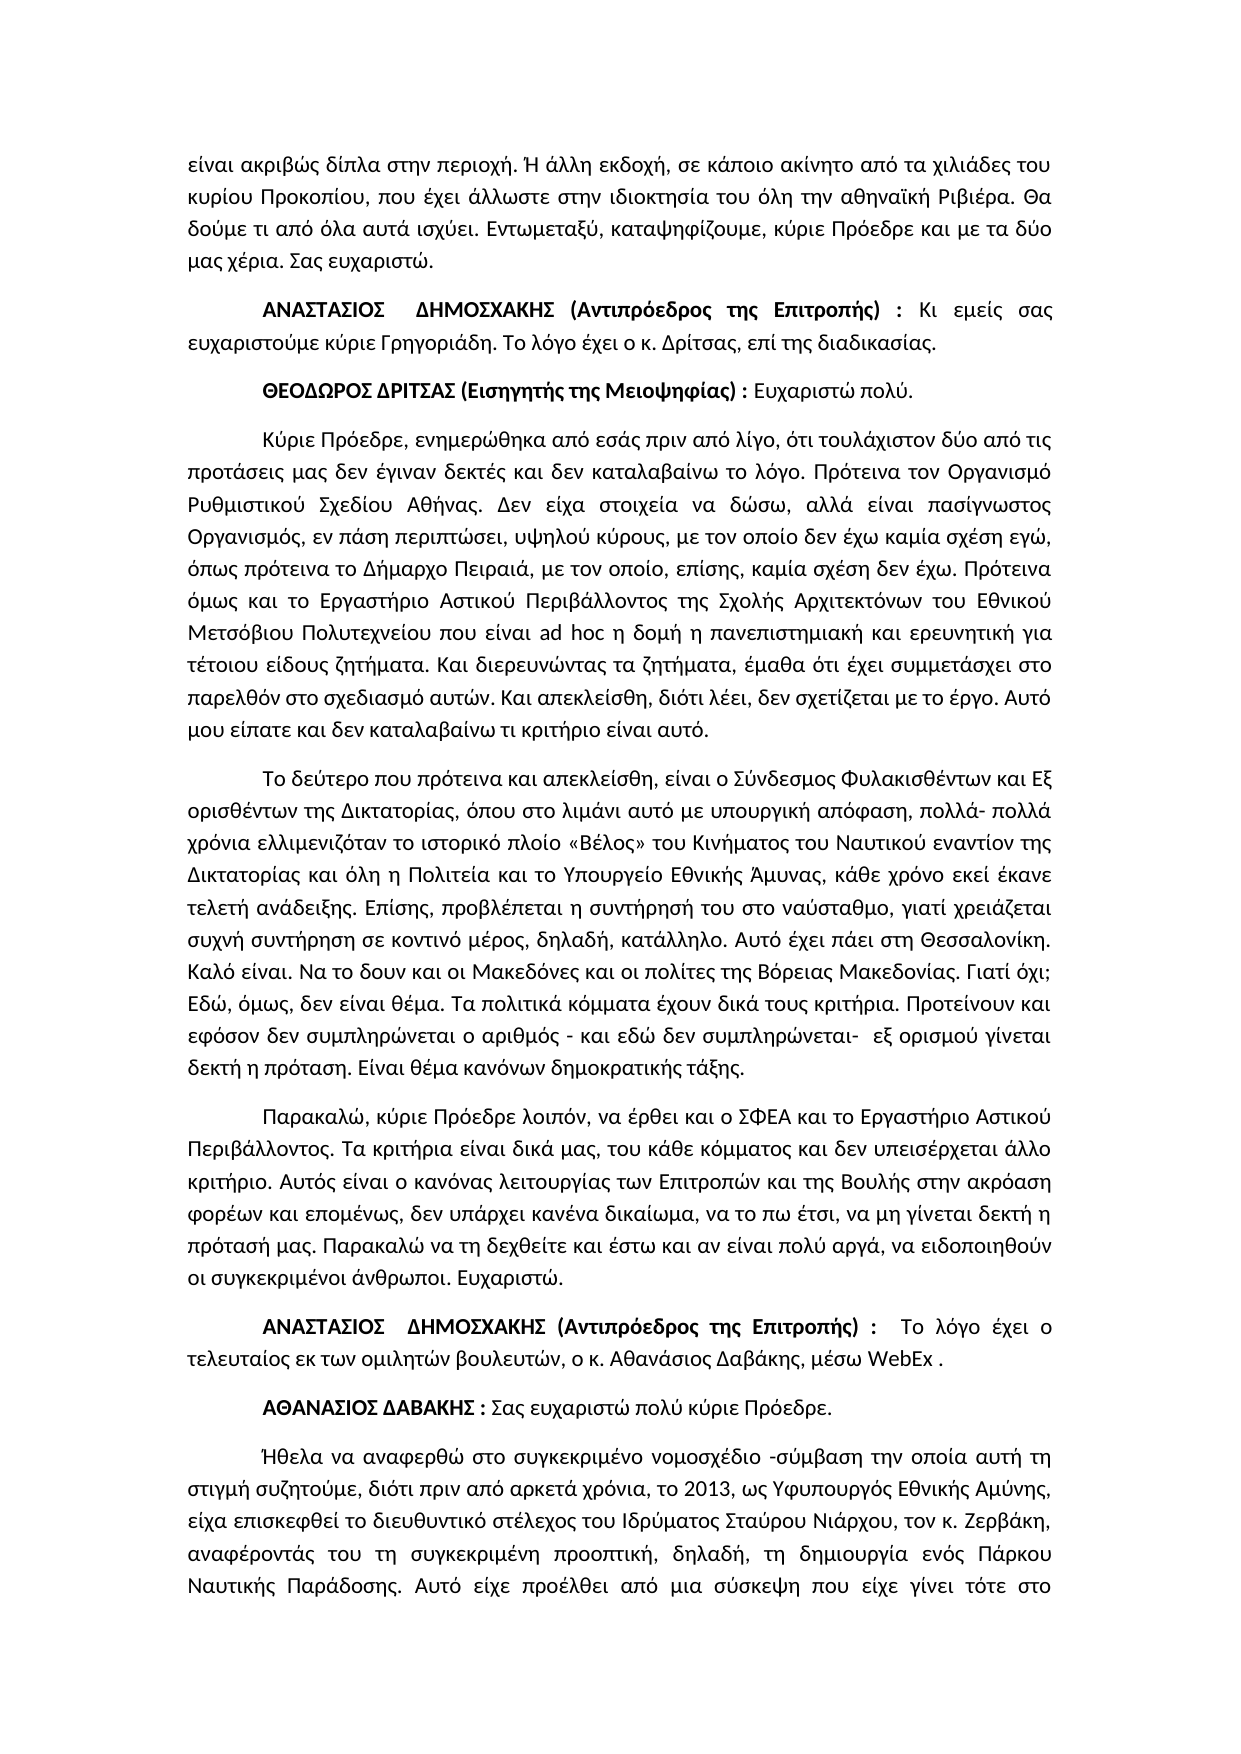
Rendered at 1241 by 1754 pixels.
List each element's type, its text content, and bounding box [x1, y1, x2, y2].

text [187, 150, 1053, 274]
text ΘΕΟΔΩΡΟΣ ΔΡΙΤΣΑΣ (Εισηγητής της Μειοψηφίας) : Ευχαριστώ πολύ. [187, 376, 1053, 404]
text Το δεύτερο που πρότεινα και απεκλείσθη, είναι ο Σύνδεσμος Φυλακισθέντων και Εξ ορισθέντων της Δικτατορίας, όπου στο λιμάνι αυτό με υπουργική απόφαση, πολλά- πολλά χρόνια ελλιμενιζόταν το ιστορικό πλοίο «Βέλος» του Κινήματος του Ναυτικού εναντίον της Δικτατορίας και όλη η Πολιτεία και το Υπουργείο Εθνικής Άμυνας, κάθε χρόνο εκεί έκανε τελετή ανάδειξης. Επίσης, προβλέπεται η συντήρησή του στο ναύσταθμο, γιατί χρειάζεται συχνή συντήρηση σε κοντινό μέρος, δηλαδή, κατάλληλο. Αυτό έχει πάει στη Θεσσαλονίκη. Καλό είναι. Να το δουν και οι Μακεδόνες και οι πολίτες της Βόρειας Μακεδονίας. Γιατί όχι; Εδώ, όμως, δεν είναι θέμα. Τα πολιτικά κόμματα έχουν δικά τους κριτήρια. Προτείνουν και εφόσον δεν συμπληρώνεται ο αριθμός - και εδώ δεν συμπληρώνεται- εξ ορισμού γίνεται δεκτή η πρόταση. Είναι θέμα κανόνων δημοκρατικής τάξης. [187, 764, 1053, 1082]
text Παρακαλώ, κύριε Πρόεδρε λοιπόν, να έρθει και ο ΣΦΕΑ και το Εργαστήριο Αστικού Περιβάλλοντος. Τα κριτήρια είναι δικά μας, του κάθε κόμματος και δεν υπεισέρχεται άλλο κριτήριο. Αυτός είναι ο κανόνας λειτουργίας των Επιτροπών και της Βουλής στην ακρόαση φορέων και επομένως, δεν υπάρχει κανένα δικαίωμα, να το πω έτσι, να μη γίνεται δεκτή η πρότασή μας. Παρακαλώ να τη δεχθείτε και έστω και αν είναι πολύ αργά, να ειδοποιηθούν οι συγκεκριμένοι άνθρωποι. Ευχαριστώ. [187, 1102, 1053, 1291]
text ΑΝΑΣΤΑΣΙΟΣ ΔΗΜΟΣΧΑΚΗΣ (Αντιπρόεδρος της Επιτροπής) : Το λόγο έχει ο τελευταίος εκ των ομιλητών βουλευτών, ο κ. Αθανάσιος Δαβάκης, μέσω WebEx . [187, 1312, 1053, 1372]
text Κύριε Πρόεδρε, ενημερώθηκα από εσάς πριν από λίγο, ότι τουλάχιστον δύο από τις προτάσεις μας δεν έγιναν δεκτές και δεν καταλαβαίνω το λόγο. Πρότεινα τον Οργανισμό Ρυθμιστικού Σχεδίου Αθήνας. Δεν είχα στοιχεία να δώσω, αλλά είναι πασίγνωστος Οργανισμός, εν πάση περιπτώσει, υψηλού κύρους, με τον οποίο δεν έχω καμία σχέση εγώ, όπως πρότεινα το Δήμαρχο Πειραιά, με τον οποίο, επίσης, καμία σχέση δεν έχω. Πρότεινα όμως και το Εργαστήριο Αστικού Περιβάλλοντος της Σχολής Αρχιτεκτόνων του Εθνικού Μετσόβιου Πολυτεχνείου που είναι ad hoc η δομή η πανεπιστημιακή και ερευνητική για τέτοιου είδους ζητήματα. Και διερευνώντας τα ζητήματα, έμαθα ότι έχει συμμετάσχει στο παρελθόν στο σχεδιασμό αυτών. Και απεκλείσθη, διότι λέει, δεν σχετίζεται με το έργο. Αυτό μου είπατε και δεν καταλαβαίνω τι κριτήριο είναι αυτό. [187, 425, 1053, 743]
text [187, 1442, 1053, 1599]
text ΑΝΑΣΤΑΣΙΟΣ ΔΗΜΟΣΧΑΚΗΣ (Αντιπρόεδρος της Επιτροπής) : Κι εμείς σας ευχαριστούμε κύριε Γρηγοριάδη. Το λόγο έχει ο κ. Δρίτσας, επί της διαδικασίας. [187, 295, 1053, 356]
text ΑΘΑΝΑΣΙΟΣ ΔΑΒΑΚΗΣ : Σας ευχαριστώ πολύ κύριε Πρόεδρε. [187, 1393, 1053, 1421]
